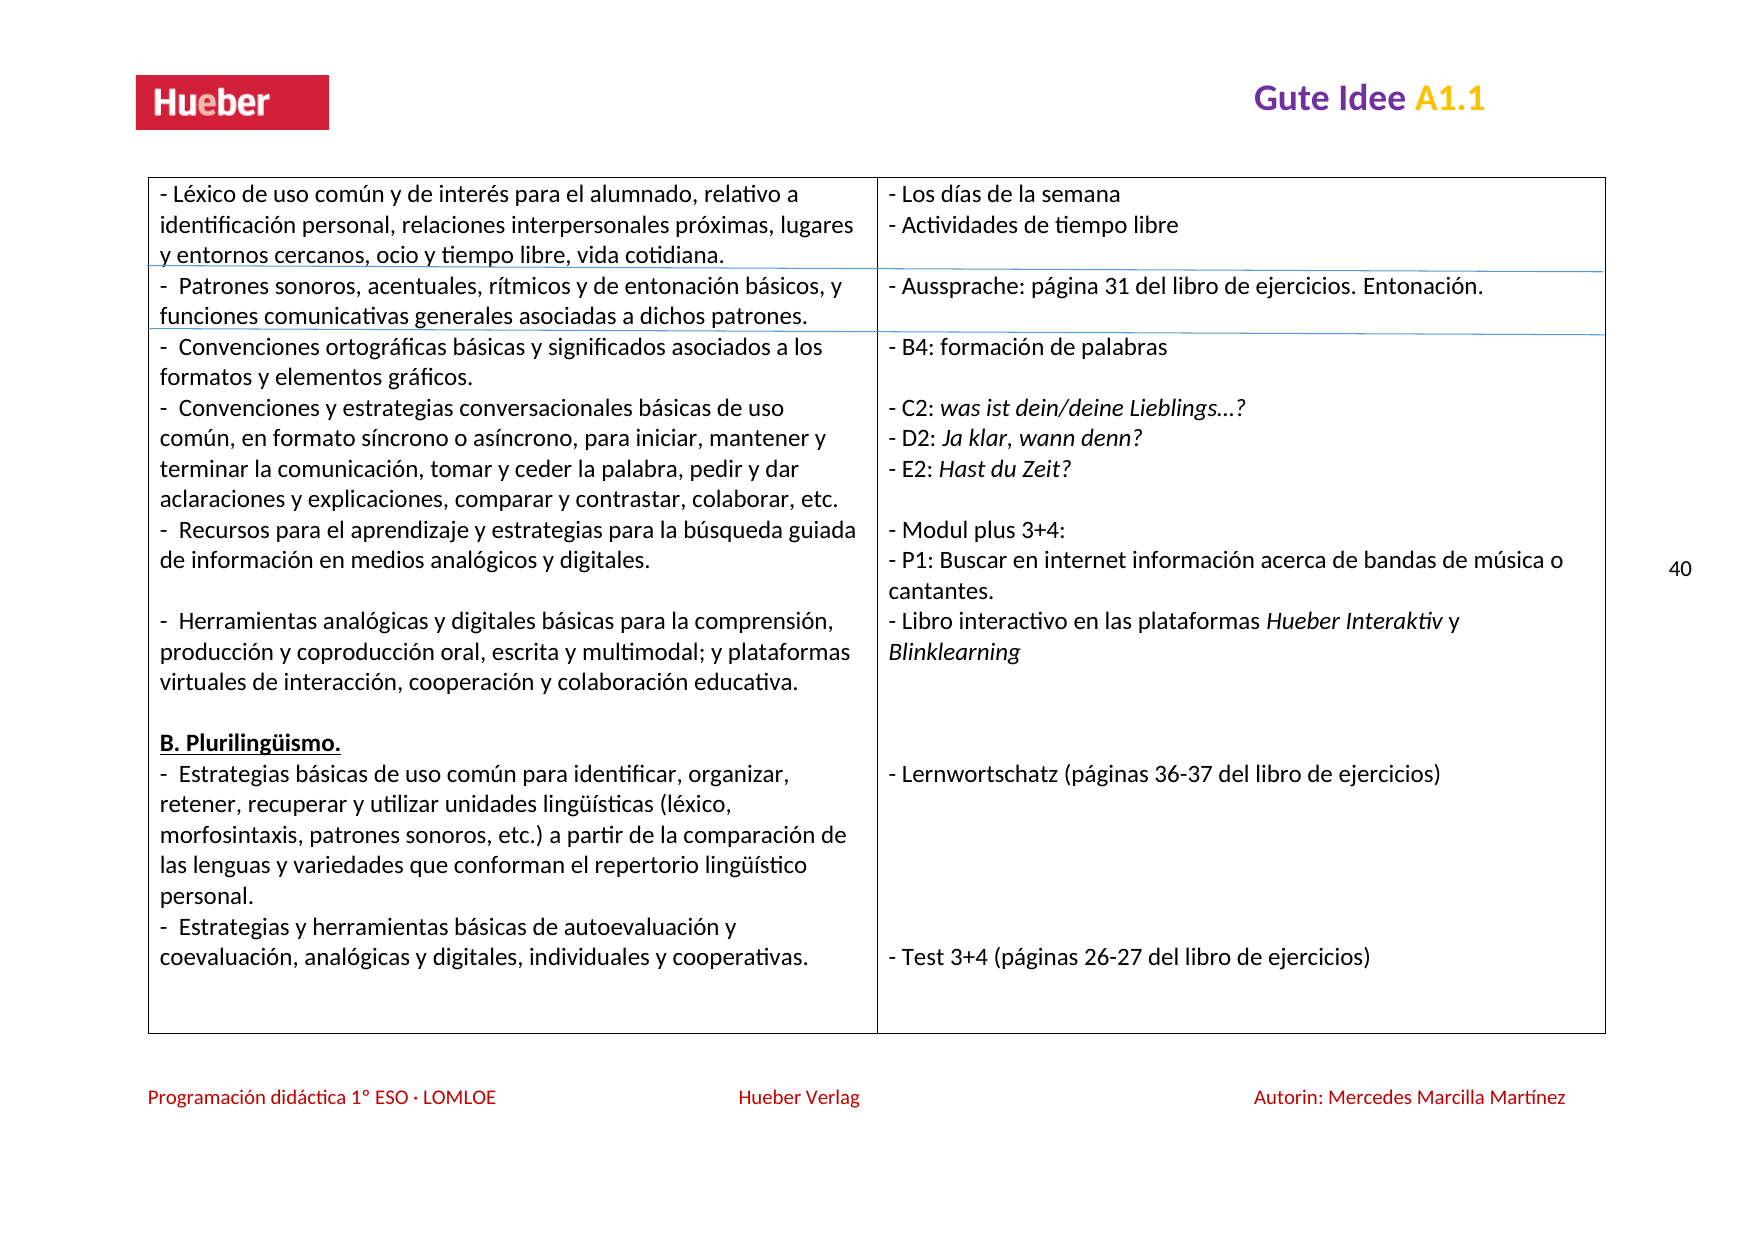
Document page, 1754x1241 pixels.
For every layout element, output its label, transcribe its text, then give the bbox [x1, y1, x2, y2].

picture [135, 75, 330, 130]
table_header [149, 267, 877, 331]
